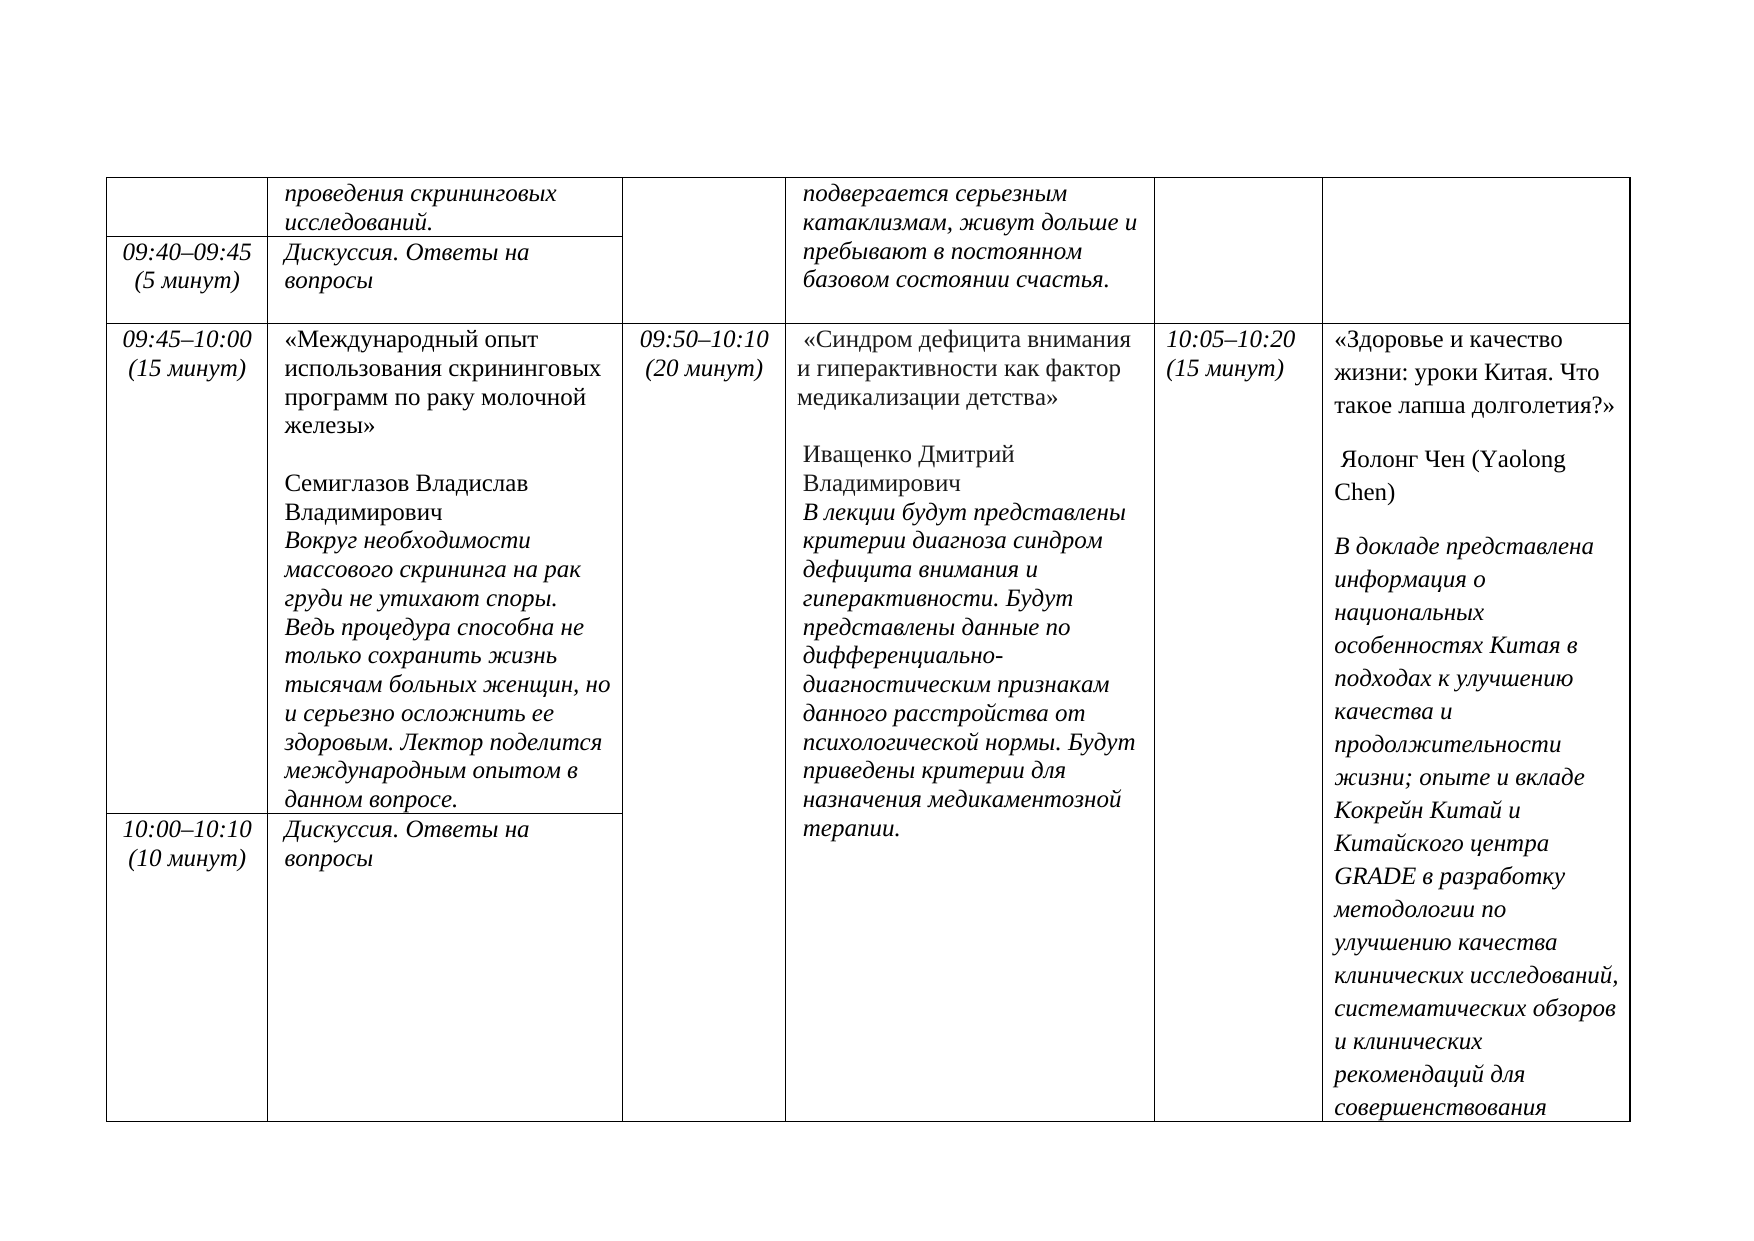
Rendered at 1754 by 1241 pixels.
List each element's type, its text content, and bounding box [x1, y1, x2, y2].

table_cell 09:45–10:00 (15 минут) [107, 324, 267, 813]
table_cell 09:50–10:10 (20 минут) [623, 324, 785, 1121]
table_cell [786, 178, 1154, 323]
table_cell «Здоровье и качество жизни: уроки Китая. Что такое лапша долголетия?» Яолонг Чен (Yaolong Chen) В докладе представлена информация о национальных особенностях Китая в подходах к улучшению качества и продолжительности жизни; опыте и вкладе Кокрейн Китай и Китайского центра GRADE в разработку методологии по улучшению качества клинических исследований, систематических обзоров и клинических рекомендаций для совершенствования медицинской помощи и улучшения результатов лечения пациентов. [1323, 324, 1629, 1121]
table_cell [268, 178, 622, 236]
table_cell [107, 814, 267, 1121]
table_cell «Международный опыт использования скрининговых программ по раку молочной железы» Семиглазов Владислав Владимирович Вокруг необходимости массового скрининга на рак груди не утихают споры. Ведь процедура способна не только сохранить жизнь тысячам больных женщин, но и серьезно осложнить ее здоровым. Лектор поделится международным опытом в данном вопросе. [268, 324, 622, 813]
table_cell 09:40–09:45 (5 минут) [107, 237, 267, 323]
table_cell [107, 178, 267, 236]
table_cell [268, 814, 622, 1121]
table_cell Дискуссия. Ответы на вопросы [268, 237, 622, 323]
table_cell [623, 178, 785, 323]
table_cell «Синдром дефицита внимания и гиперактивности как фактор медикализации детства» Иващенко Дмитрий Владимирович В лекции будут представлены критерии диагноза синдром дефицита внимания и гиперактивности. Будут представлены данные по дифференциально-диагностическим признакам данного расстройства от психологической нормы. Будут приведены критерии для назначения медикаментозной терапии. [786, 324, 1154, 1121]
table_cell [1155, 178, 1322, 323]
table_cell 10:05–10:20 (15 минут) [1155, 324, 1322, 1121]
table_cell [1323, 178, 1629, 323]
